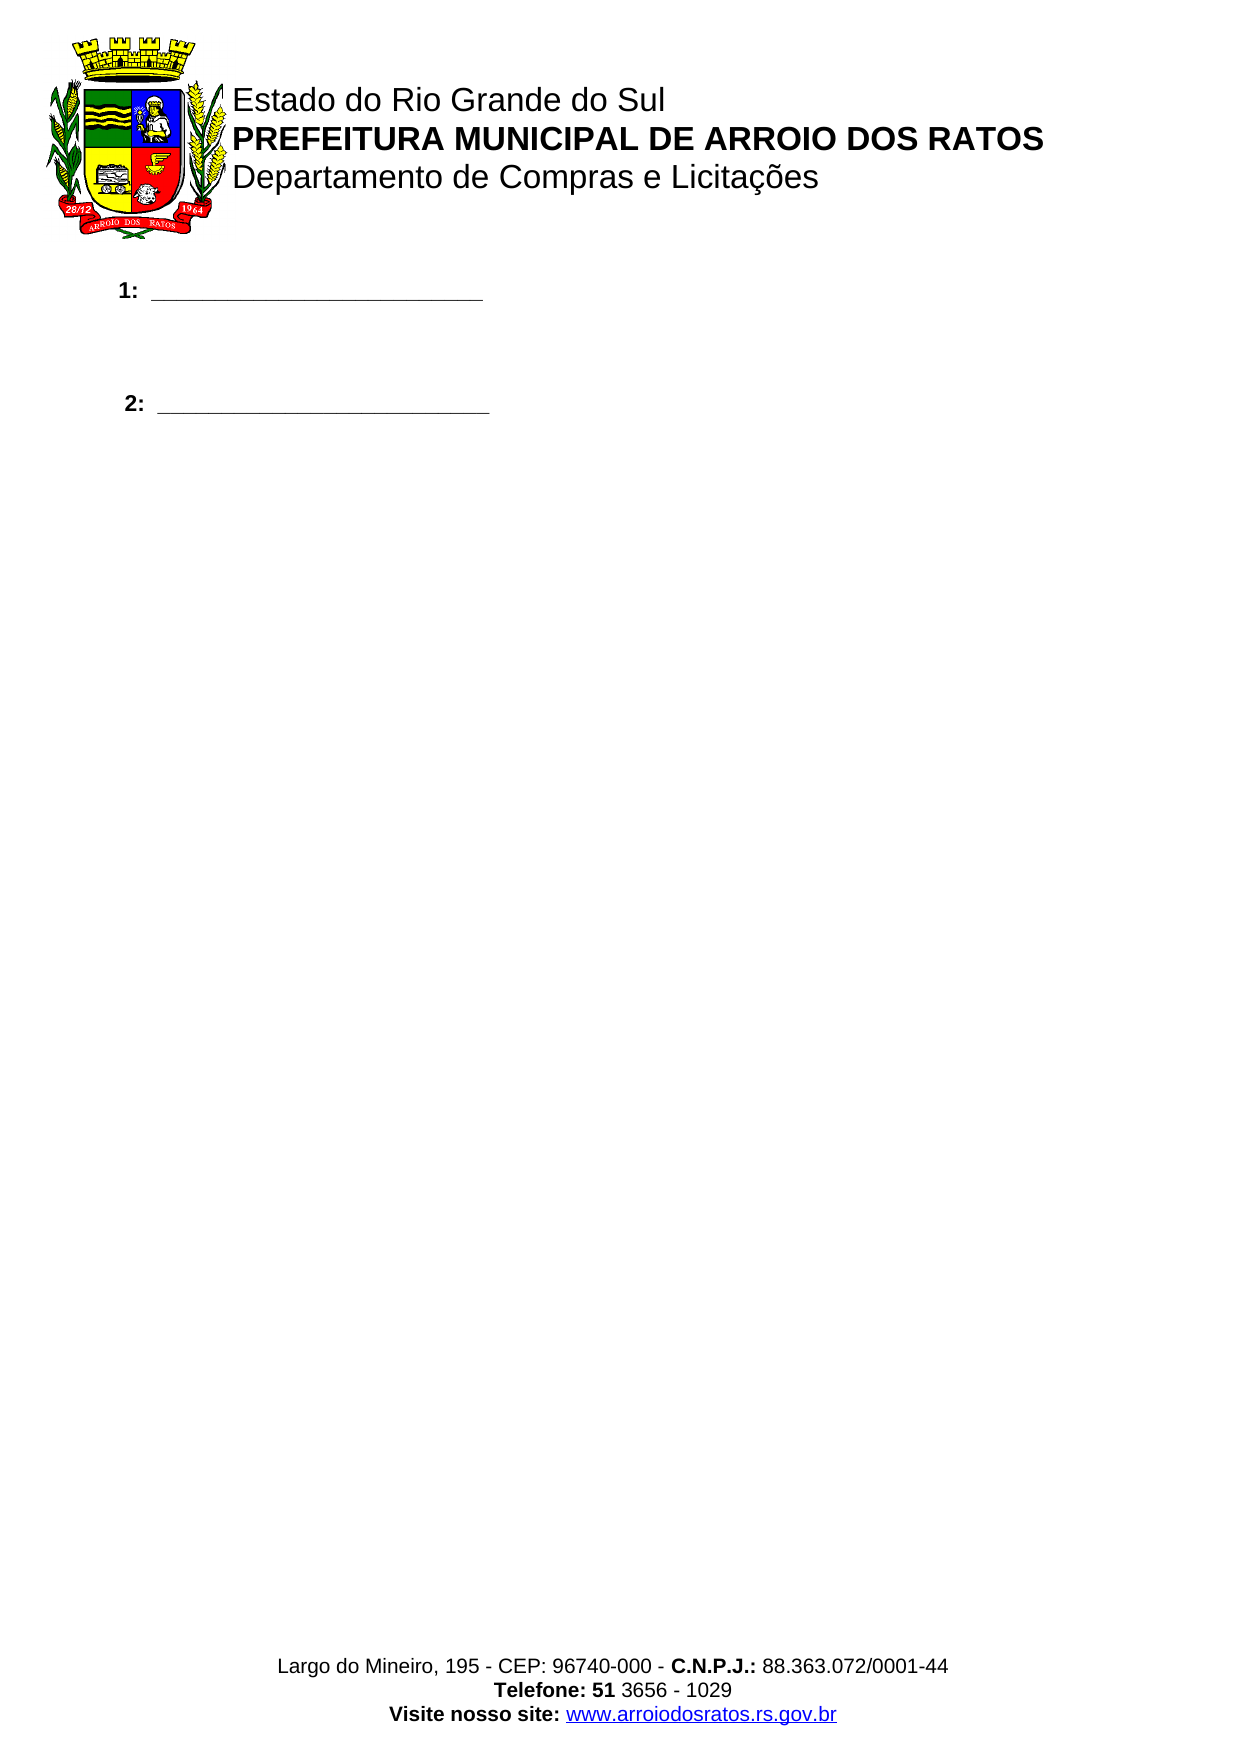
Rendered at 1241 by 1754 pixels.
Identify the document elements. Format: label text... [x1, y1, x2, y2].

picture [43, 35, 236, 242]
text 2: __________________________ [118, 390, 1107, 416]
text 1: __________________________ [118, 277, 1107, 304]
